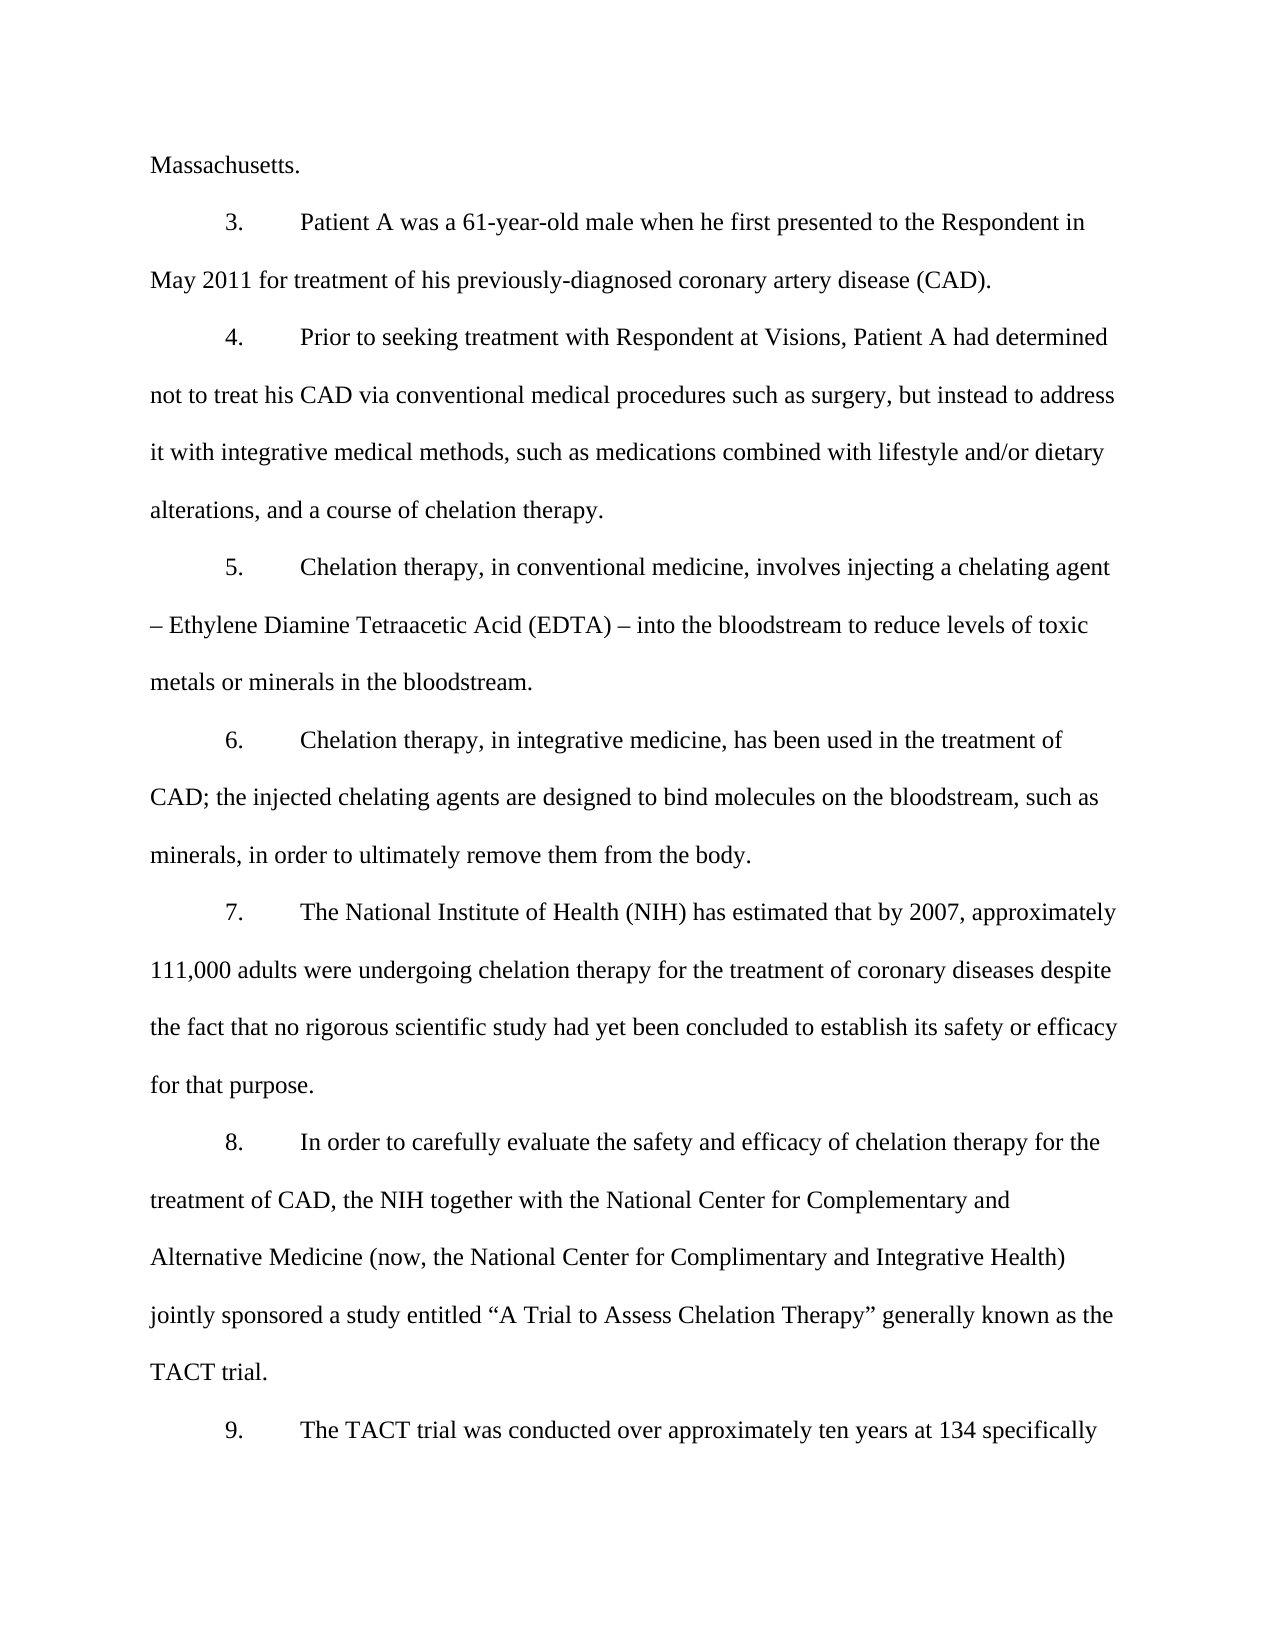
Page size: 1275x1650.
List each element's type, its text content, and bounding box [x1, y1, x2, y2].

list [150, 150, 1125, 179]
list The National Institute of Health (NIH) has estimated that by 2007, approximately 111,000 adults were undergoing chelation therapy for the treatment of coronary diseases despite the fact that no rigorous scientific study had yet been concluded to establish its safety or efficacy for that purpose. [150, 897, 1125, 1099]
list Patient A was a 61-year-old male when he first presented to the Respondent in May 2011 for treatment of his previously-diagnosed coronary artery disease (CAD). [150, 207, 1125, 294]
list Chelation therapy, in integrative medicine, has been used in the treatment of CAD; the injected chelating agents are designed to bind molecules on the bloodstream, such as minerals, in order to ultimately remove them from the body. [150, 725, 1125, 869]
list In order to carefully evaluate the safety and efficacy of chelation therapy for the treatment of CAD, the NIH together with the National Center for Complementary and Alternative Medicine (now, the National Center for Complimentary and Integrative Health) jointly sponsored a study entitled “A Trial to Assess Chelation Therapy” generally known as the TACT trial. [150, 1127, 1125, 1386]
list Prior to seeking treatment with Respondent at Visions, Patient A had determined not to treat his CAD via conventional medical procedures such as surgery, but instead to address it with integrative medical methods, such as medications combined with lifestyle and/or dietary alterations, and a course of chelation therapy. [150, 322, 1125, 524]
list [150, 1415, 1125, 1444]
list Chelation therapy, in conventional medicine, involves injecting a chelating agent – Ethylene Diamine Tetraacetic Acid (EDTA) – into the bloodstream to reduce levels of toxic metals or minerals in the bloodstream. [150, 552, 1125, 696]
